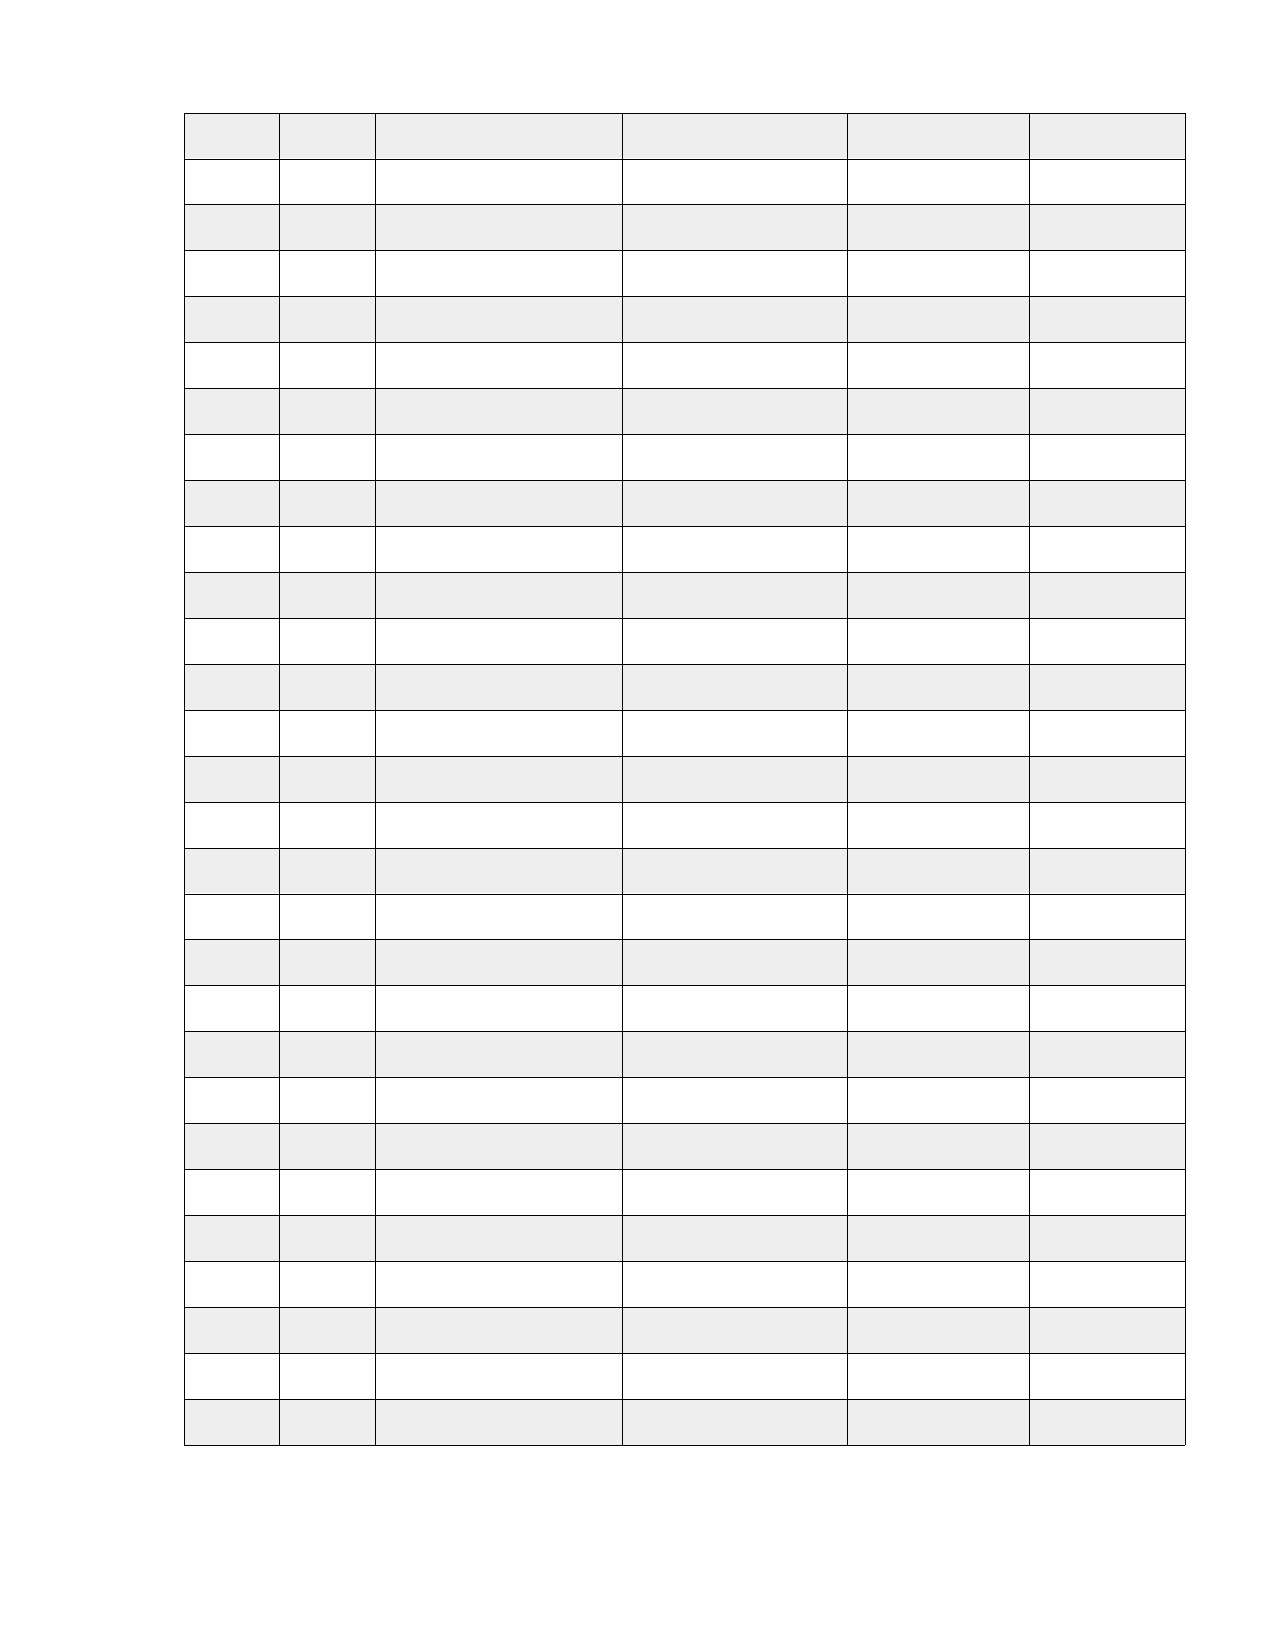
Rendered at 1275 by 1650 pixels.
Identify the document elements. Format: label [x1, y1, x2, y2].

table_cell [848, 665, 1029, 710]
table_cell [376, 297, 622, 342]
table_cell [376, 1400, 622, 1445]
table_cell [623, 986, 847, 1031]
table_cell [1030, 481, 1185, 526]
table_cell [1030, 1400, 1185, 1445]
table_cell [848, 1124, 1029, 1169]
table_cell [185, 389, 279, 434]
table_cell [1030, 619, 1185, 664]
table_cell [185, 711, 279, 756]
table_cell [848, 1078, 1029, 1123]
table_cell [280, 1124, 375, 1169]
table_cell [848, 1170, 1029, 1215]
table_cell [376, 757, 622, 802]
table_cell [376, 1032, 622, 1077]
table_cell [1030, 251, 1185, 296]
table_cell [185, 895, 279, 939]
table_cell [185, 527, 279, 572]
table_cell [280, 205, 375, 250]
table_cell [623, 573, 847, 618]
table_cell [185, 1308, 279, 1353]
table_cell [623, 849, 847, 893]
table_cell [623, 481, 847, 526]
table_cell [623, 803, 847, 847]
table_cell [280, 711, 375, 756]
table_cell [848, 573, 1029, 618]
table_cell [185, 757, 279, 802]
table_cell [1030, 1170, 1185, 1215]
table_cell [280, 114, 375, 158]
table_cell [848, 711, 1029, 756]
table_cell [848, 160, 1029, 204]
table_cell [376, 527, 622, 572]
table_cell [280, 803, 375, 847]
table_cell [1030, 1078, 1185, 1123]
table_cell [623, 895, 847, 939]
table_cell [280, 160, 375, 204]
table_cell [623, 1354, 847, 1399]
table_cell [376, 849, 622, 893]
table_cell [376, 251, 622, 296]
table_cell [185, 297, 279, 342]
table_cell [623, 619, 847, 664]
table_cell [185, 205, 279, 250]
table_cell [623, 297, 847, 342]
table_cell [185, 619, 279, 664]
table_cell [1030, 757, 1185, 802]
table_cell [376, 1308, 622, 1353]
table_cell [185, 1124, 279, 1169]
table_cell [185, 803, 279, 847]
table_cell [376, 160, 622, 204]
table_cell [848, 895, 1029, 939]
table_cell [848, 1032, 1029, 1077]
table_cell [280, 251, 375, 296]
table_cell [623, 940, 847, 985]
table_cell [280, 849, 375, 893]
table_cell [1030, 1124, 1185, 1169]
table_cell [280, 343, 375, 388]
table_cell [280, 1032, 375, 1077]
table_cell [280, 1262, 375, 1307]
table_cell [185, 1032, 279, 1077]
table_cell [185, 986, 279, 1031]
table_cell [848, 757, 1029, 802]
table_cell [623, 665, 847, 710]
table_cell [848, 986, 1029, 1031]
table_cell [1030, 1216, 1185, 1261]
table_cell [185, 1400, 279, 1445]
table_cell [623, 435, 847, 480]
table_cell [185, 160, 279, 204]
table_cell [1030, 435, 1185, 480]
table_cell [623, 160, 847, 204]
table_cell [376, 619, 622, 664]
table_cell [1030, 343, 1185, 388]
table_cell [848, 619, 1029, 664]
table_cell [280, 435, 375, 480]
table_cell [848, 343, 1029, 388]
table_cell [1030, 803, 1185, 847]
table_cell [376, 711, 622, 756]
table_cell [185, 1354, 279, 1399]
table_cell [280, 1400, 375, 1445]
table_cell [848, 1400, 1029, 1445]
table_cell [376, 940, 622, 985]
table_cell [376, 114, 622, 158]
table_cell [280, 389, 375, 434]
table_cell [376, 573, 622, 618]
table_cell [280, 1308, 375, 1353]
table_cell [376, 343, 622, 388]
table_cell [280, 986, 375, 1031]
table_cell [185, 251, 279, 296]
table_cell [280, 481, 375, 526]
table_cell [623, 711, 847, 756]
table_cell [1030, 895, 1185, 939]
table_cell [1030, 527, 1185, 572]
table_cell [848, 389, 1029, 434]
table_cell [623, 527, 847, 572]
table_cell [185, 1170, 279, 1215]
table_cell [185, 665, 279, 710]
table_cell [280, 1216, 375, 1261]
table_cell [623, 1078, 847, 1123]
table_cell [848, 1262, 1029, 1307]
table_cell [623, 1216, 847, 1261]
table_cell [185, 1078, 279, 1123]
table_cell [280, 757, 375, 802]
table_cell [376, 1262, 622, 1307]
table_cell [623, 1032, 847, 1077]
table_cell [848, 435, 1029, 480]
table_cell [623, 1262, 847, 1307]
table_cell [848, 1216, 1029, 1261]
table_cell [1030, 205, 1185, 250]
table_cell [623, 205, 847, 250]
table_cell [376, 1124, 622, 1169]
table_cell [1030, 114, 1185, 158]
table_cell [1030, 389, 1185, 434]
table_cell [185, 940, 279, 985]
table_cell [376, 803, 622, 847]
table_cell [280, 619, 375, 664]
table_cell [848, 297, 1029, 342]
table_cell [848, 205, 1029, 250]
table_cell [1030, 849, 1185, 893]
table_cell [280, 940, 375, 985]
table_cell [1030, 940, 1185, 985]
table_cell [1030, 1354, 1185, 1399]
table_cell [280, 573, 375, 618]
table_cell [376, 1170, 622, 1215]
table_cell [623, 389, 847, 434]
table_cell [185, 1262, 279, 1307]
table_cell [848, 1354, 1029, 1399]
table_cell [1030, 986, 1185, 1031]
table_cell [376, 665, 622, 710]
table_cell [376, 481, 622, 526]
table_cell [623, 1124, 847, 1169]
table_cell [280, 1078, 375, 1123]
table_cell [1030, 665, 1185, 710]
table_cell [848, 481, 1029, 526]
table_cell [1030, 711, 1185, 756]
table_cell [280, 665, 375, 710]
table_cell [280, 1170, 375, 1215]
table_cell [848, 527, 1029, 572]
table_cell [848, 251, 1029, 296]
table_cell [848, 940, 1029, 985]
table_cell [1030, 1308, 1185, 1353]
table_cell [185, 343, 279, 388]
table_cell [1030, 1262, 1185, 1307]
table_cell [280, 1354, 375, 1399]
table_cell [376, 895, 622, 939]
table_cell [848, 114, 1029, 158]
table_cell [280, 297, 375, 342]
table_cell [848, 803, 1029, 847]
table_cell [1030, 297, 1185, 342]
table_cell [623, 251, 847, 296]
table_cell [376, 205, 622, 250]
table_cell [280, 527, 375, 572]
table_cell [185, 435, 279, 480]
table_cell [376, 986, 622, 1031]
table_cell [623, 343, 847, 388]
table_cell [848, 1308, 1029, 1353]
table_cell [185, 573, 279, 618]
table_cell [1030, 1032, 1185, 1077]
table_cell [376, 1354, 622, 1399]
table_cell [376, 1078, 622, 1123]
table_cell [376, 389, 622, 434]
table_cell [623, 1170, 847, 1215]
table_cell [623, 1400, 847, 1445]
table_cell [185, 849, 279, 893]
table_cell [376, 435, 622, 480]
table_cell [623, 757, 847, 802]
table_cell [623, 114, 847, 158]
table_cell [1030, 573, 1185, 618]
table_cell [185, 114, 279, 158]
table_cell [623, 1308, 847, 1353]
table_cell [376, 1216, 622, 1261]
table_cell [1030, 160, 1185, 204]
table_cell [185, 481, 279, 526]
table_cell [185, 1216, 279, 1261]
table_cell [848, 849, 1029, 893]
table_cell [280, 895, 375, 939]
